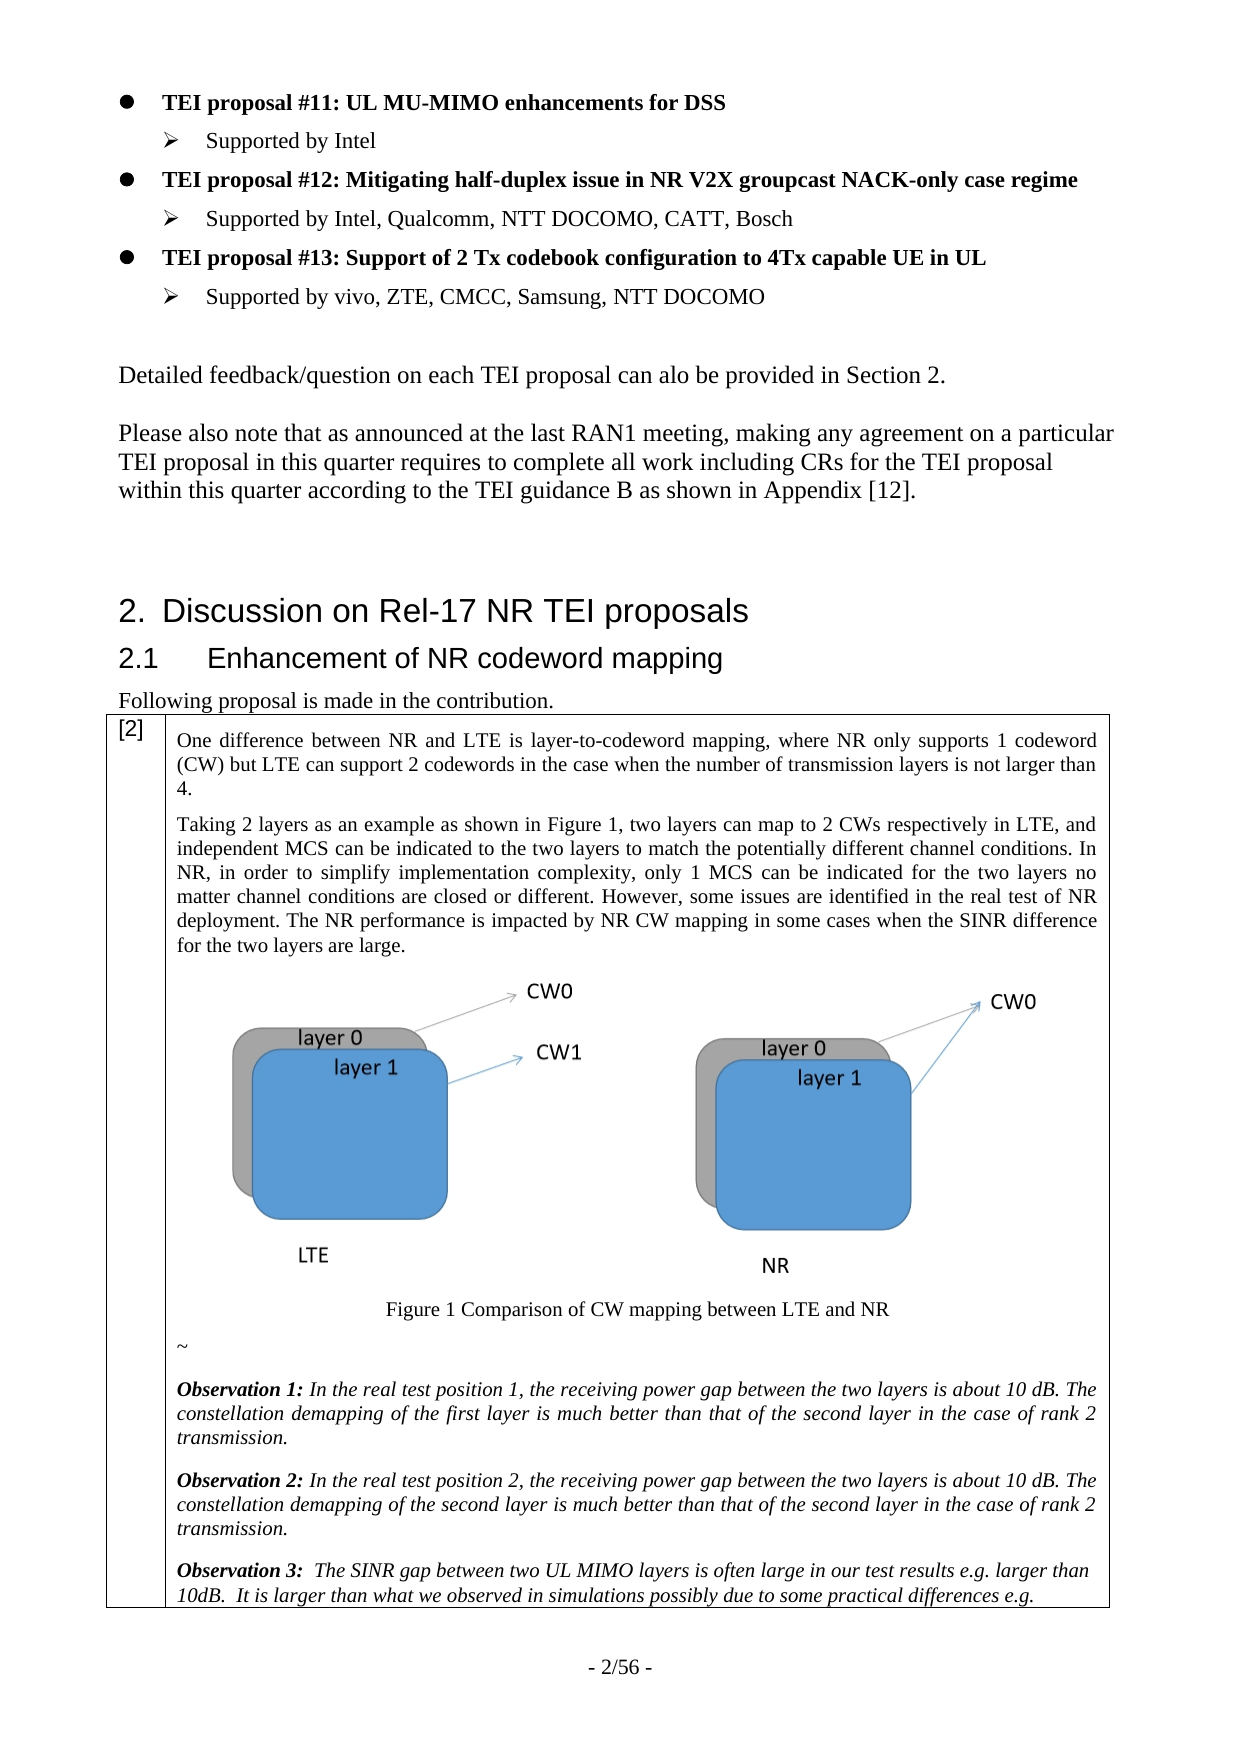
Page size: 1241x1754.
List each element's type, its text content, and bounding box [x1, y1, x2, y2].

list Enhancement of NR codeword mapping [118, 642, 1122, 675]
picture [232, 971, 1044, 1285]
list Discussion on Rel-17 NR TEI proposals [118, 591, 1122, 629]
table_header [2] [107, 715, 165, 1607]
list Supported by Intel, Qualcomm, NTT DOCOMO, CATT, Bosch [162, 205, 1122, 232]
text Detailed feedback/question on each TEI proposal can alo be provided in Section 2. [118, 361, 1122, 389]
list TEI proposal #12: Mitigating half-duplex issue in NR V2X groupcast NACK-only case regime [118, 166, 1122, 193]
text Following proposal is made in the contribution. [118, 688, 1122, 714]
list Supported by Intel [162, 127, 1122, 154]
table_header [166, 715, 1109, 1607]
list TEI proposal #13: Support of 2 Tx codebook configuration to 4Tx capable UE in UL [118, 244, 1122, 270]
list Supported by vivo, ZTE, CMCC, Samsung, NTT DOCOMO [162, 283, 1122, 309]
list TEI proposal #11: UL MU-MIMO enhancements for DSS [118, 89, 1122, 115]
text Please also note that as announced at the last RAN1 meeting, making any agreement on a particular TEI proposal in this quarter requires to complete all work including CRs for the TEI proposal within this quarter according to the TEI guidance B as shown in Appendix [12]. [118, 418, 1122, 504]
